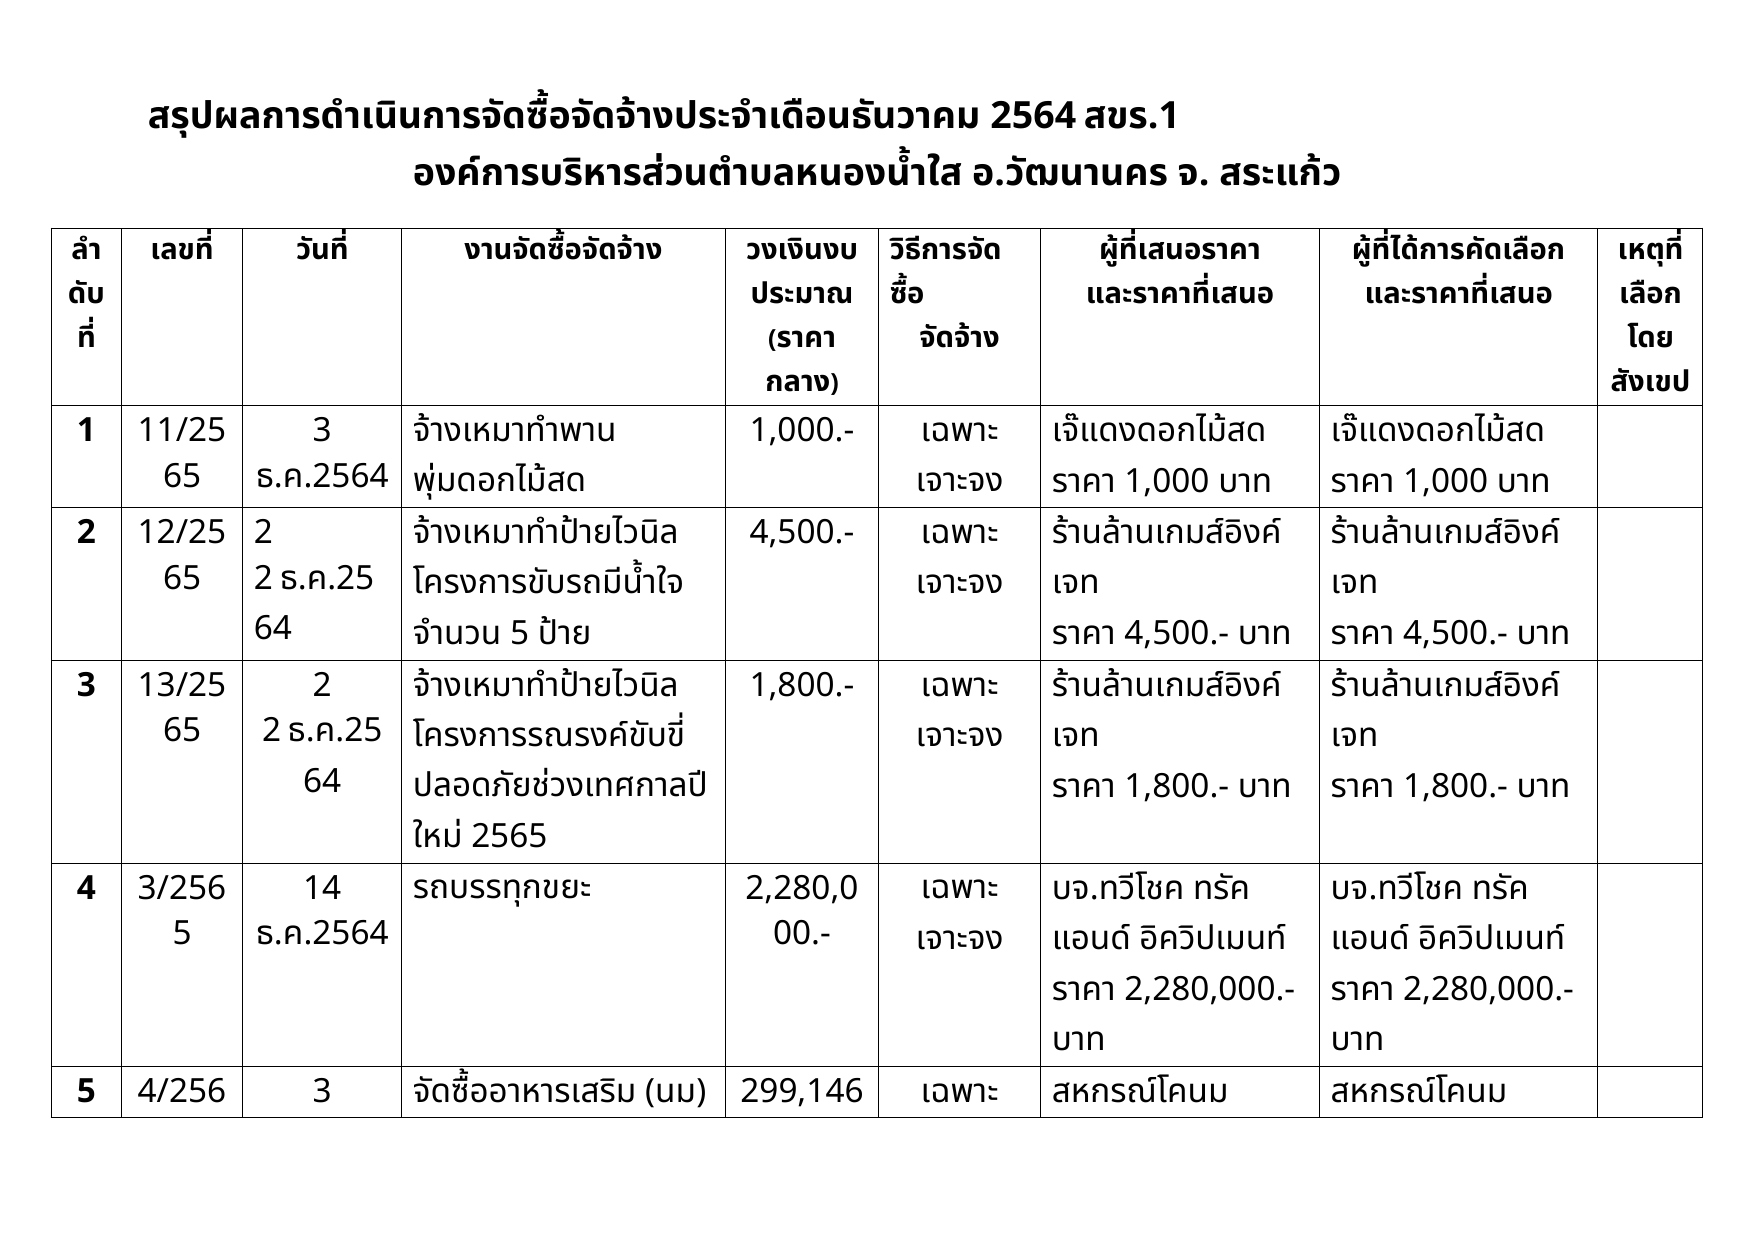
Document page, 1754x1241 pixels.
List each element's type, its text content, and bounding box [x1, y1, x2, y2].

table_cell ร้านล้านเกมส์อิงค์เจท ราคา 1,800.- บาท [1320, 661, 1597, 862]
table_cell เฉพาะเจาะจง [879, 406, 1040, 507]
table_cell 299,146.28 [726, 1067, 878, 1117]
table_cell 22ธ.ค.2564 [243, 661, 401, 862]
table_cell 2,280,000.- [726, 864, 878, 1066]
table_cell 4/2565 [122, 1067, 242, 1117]
table_cell 11/2565 [122, 406, 242, 507]
table_header เลขที่ [122, 229, 242, 405]
table_cell ร้านล้านเกมส์อิงค์เจท ราคา 1,800.- บาท [1041, 661, 1319, 862]
table_cell บจ.ทวีโชค ทรัค แอนด์ อิควิปเมนท์ ราคา 2,280,000.- บาท [1320, 864, 1597, 1066]
table_cell เฉพาะเจาะจง [879, 508, 1040, 659]
text สรุปผลการดำเนินการจัดซื้อจัดจ้างประจำเดือนธันวาคม 2564สขร.1 [148, 89, 1606, 146]
table_cell 13/2565 [122, 661, 242, 862]
table_cell [1598, 1067, 1702, 1117]
table_header ผู้ที่ได้การคัดเลือกและราคาที่เสนอ [1320, 229, 1597, 405]
table_cell 30ธ.ค.2564 [243, 1067, 401, 1117]
table_cell ร้านล้านเกมส์อิงค์เจท ราคา 4,500.- บาท [1041, 508, 1319, 659]
table_cell จ้างเหมาทำป้ายไวนิลโครงการขับรถมีน้ำใจ จำนวน 5 ป้าย [402, 508, 725, 659]
table_cell เฉพาะเจาะจง [879, 864, 1040, 1066]
table_cell 2 [52, 508, 121, 659]
table_header วันที่ [243, 229, 401, 405]
table_cell 22ธ.ค.2564 [243, 508, 401, 659]
table_cell 3 [52, 661, 121, 862]
table_cell 12/2565 [122, 508, 242, 659]
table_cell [1320, 1067, 1597, 1117]
table_header วงเงินงบประมาณ (ราคากลาง) [726, 229, 878, 405]
table_cell จ้างเหมาทำป้ายไวนิลโครงการรณรงค์ขับขี่ปลอดภัยช่วงเทศกาลปีใหม่ 2565 [402, 661, 725, 862]
table_cell 3 ธ.ค.2564 [243, 406, 401, 507]
table_cell บจ.ทวีโชค ทรัค แอนด์ อิควิปเมนท์ ราคา 2,280,000.- บาท [1041, 864, 1319, 1066]
table_cell 1,800.- [726, 661, 878, 862]
table_cell 3/2565 [122, 864, 242, 1066]
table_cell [402, 1067, 725, 1117]
table_cell 14 ธ.ค.2564 [243, 864, 401, 1066]
table_cell เจ๊แดงดอกไม้สด ราคา 1,000 บาท [1320, 406, 1597, 507]
table_cell เฉพาะเจาะจง [879, 1067, 1040, 1117]
table_cell 4 [52, 864, 121, 1066]
table_header วิธีการจัดซื้อ จัดจ้าง [879, 229, 1040, 405]
table_cell รถบรรทุกขยะ [402, 864, 725, 1066]
table_cell เจ๊แดงดอกไม้สด ราคา 1,000 บาท [1041, 406, 1319, 507]
table_cell 4,500.- [726, 508, 878, 659]
table_header งานจัดซื้อจัดจ้าง [402, 229, 725, 405]
table_cell [1598, 661, 1702, 862]
table_cell [1598, 864, 1702, 1066]
table_cell จ้างเหมาทำพานพุ่มดอกไม้สด [402, 406, 725, 507]
table_cell [1598, 508, 1702, 659]
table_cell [1041, 1067, 1319, 1117]
table_cell เฉพาะเจาะจง [879, 661, 1040, 862]
table_header เหตุที่เลือกโดยสังเขป [1598, 229, 1702, 405]
text องค์การบริหารส่วนตำบลหนองน้ำใส อ.วัฒนานคร จ. สระแก้ว [148, 146, 1606, 203]
table_cell 1,000.- [726, 406, 878, 507]
table_cell 5 [52, 1067, 121, 1117]
table_cell [1598, 406, 1702, 507]
table_cell 1 [52, 406, 121, 507]
table_cell ร้านล้านเกมส์อิงค์เจท ราคา 4,500.- บาท [1320, 508, 1597, 659]
table_header ผู้ที่เสนอราคา และราคาที่เสนอ [1041, 229, 1319, 405]
table_header ลำดับที่ [52, 229, 121, 405]
